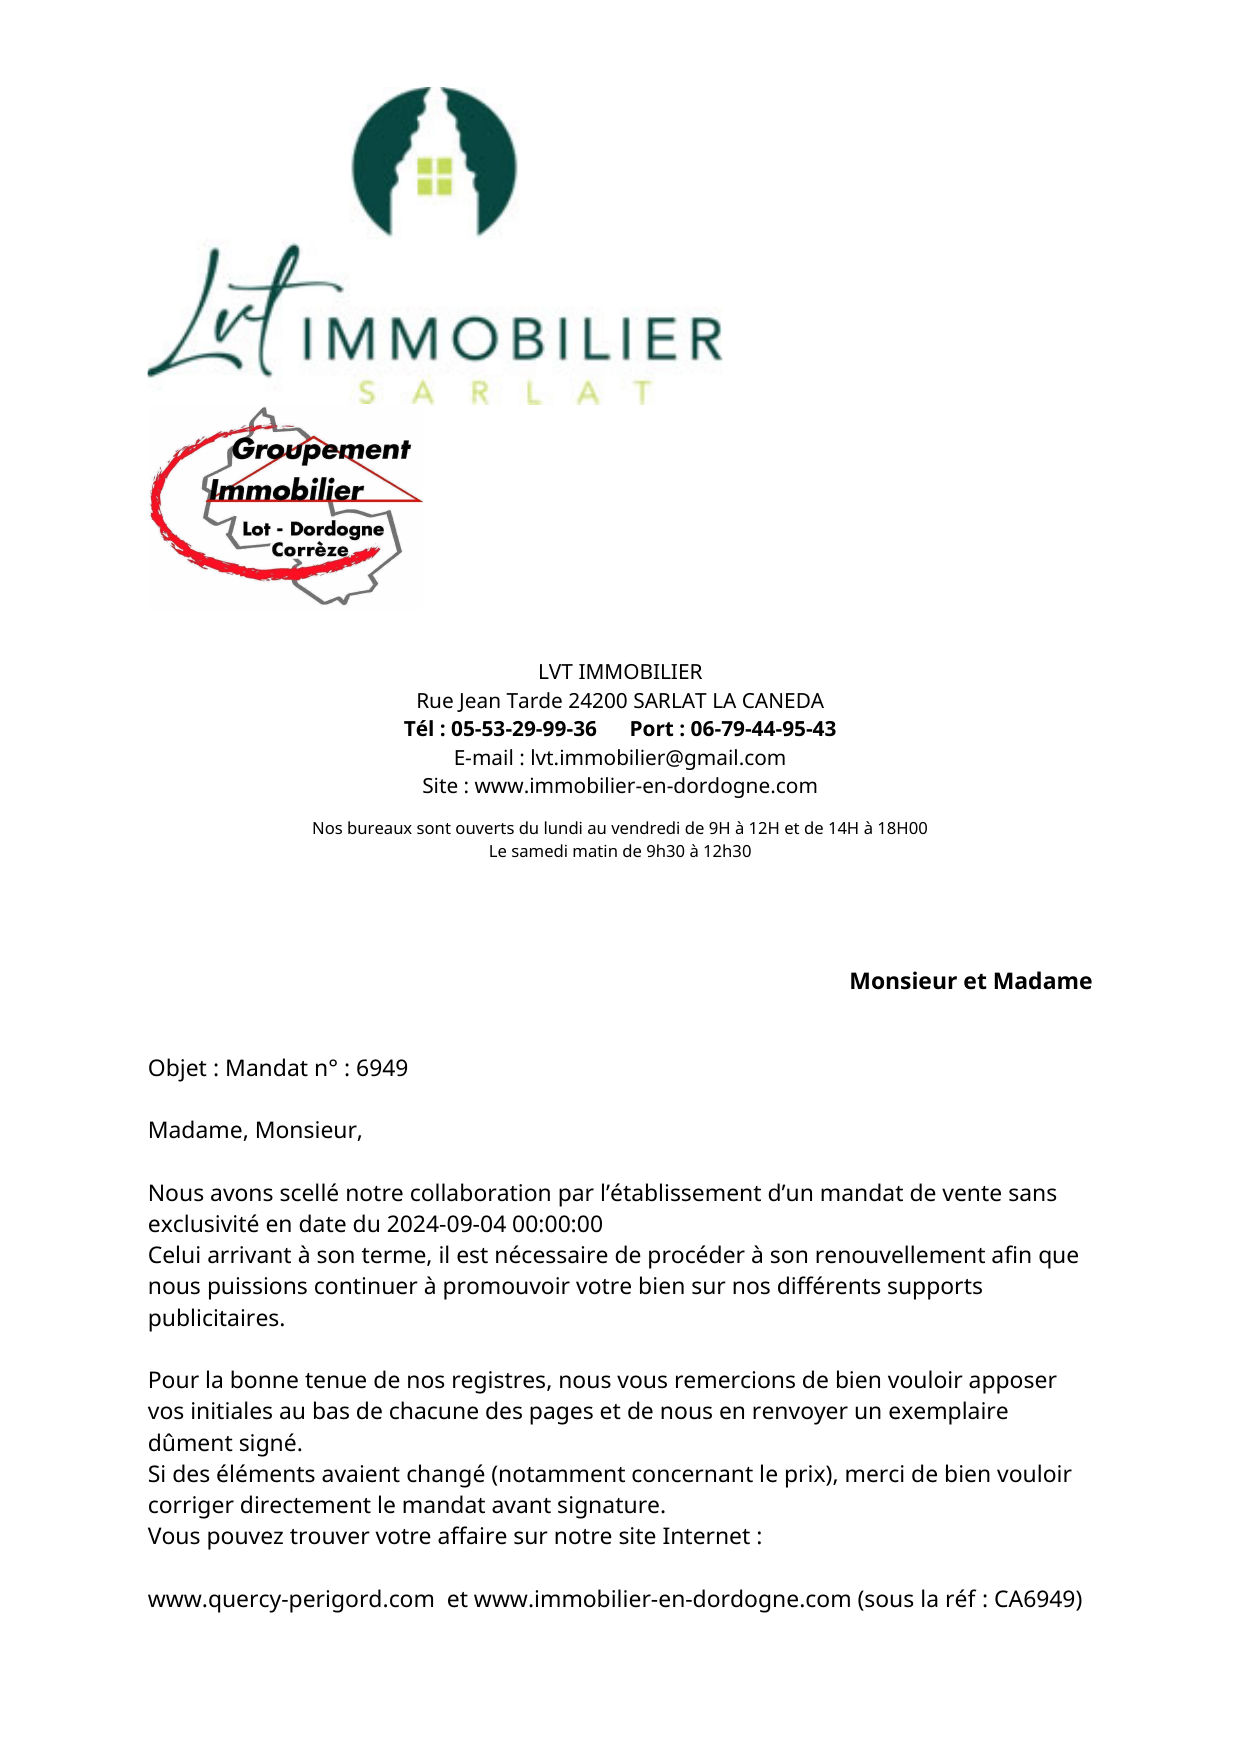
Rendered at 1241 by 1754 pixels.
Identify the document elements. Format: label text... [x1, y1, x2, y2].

text Pour la bonne tenue de nos registres, nous vous remercions de bien vouloir apposer vos initiales au bas de chacune des pages et de nous en renvoyer un exemplaire dûment signé. [148, 1364, 1092, 1458]
text Rue Jean Tarde 24200 SARLAT LA CANEDA [148, 686, 1092, 714]
text Monsieur et Madame [148, 934, 1092, 1020]
text LVT IMMOBILIER [148, 657, 1092, 686]
text Tél : 05-53-29-99-36 Port : 06-79-44-95-43 [148, 714, 1092, 743]
text E-mail : lvt.immobilier@gmail.com [148, 743, 1092, 771]
text www.quercy-perigord.com et www.immobilier-en-dordogne.com (sous la réf : CA6949) [148, 1583, 1092, 1614]
text Nos bureaux sont ouverts du lundi au vendredi de 9H à 12H et de 14H à 18H00 [148, 817, 1092, 839]
text Celui arrivant à son terme, il est nécessaire de procéder à son renouvellement afin que nous puissions continuer à promouvoir votre bien sur nos différents supports publicitaires. [148, 1239, 1092, 1333]
text Si des éléments avaient changé (notamment concernant le prix), merci de bien vouloir corriger directement le mandat avant signature. [148, 1458, 1092, 1520]
text Vous pouvez trouver votre affaire sur notre site Internet : [148, 1520, 1092, 1552]
text Madame, Monsieur, [148, 1114, 1092, 1145]
picture [147, 87, 723, 405]
text Nous avons scellé notre collaboration par l’établissement d’un mandat de vente sans exclusivité en date du 2024-09-04 00:00:00 [148, 1177, 1092, 1239]
text Site : www.immobilier-en-dordogne.com [148, 771, 1092, 799]
text Le samedi matin de 9h30 à 12h30 [148, 839, 1092, 862]
text Objet : Mandat n° : 6949 [148, 1052, 1092, 1083]
